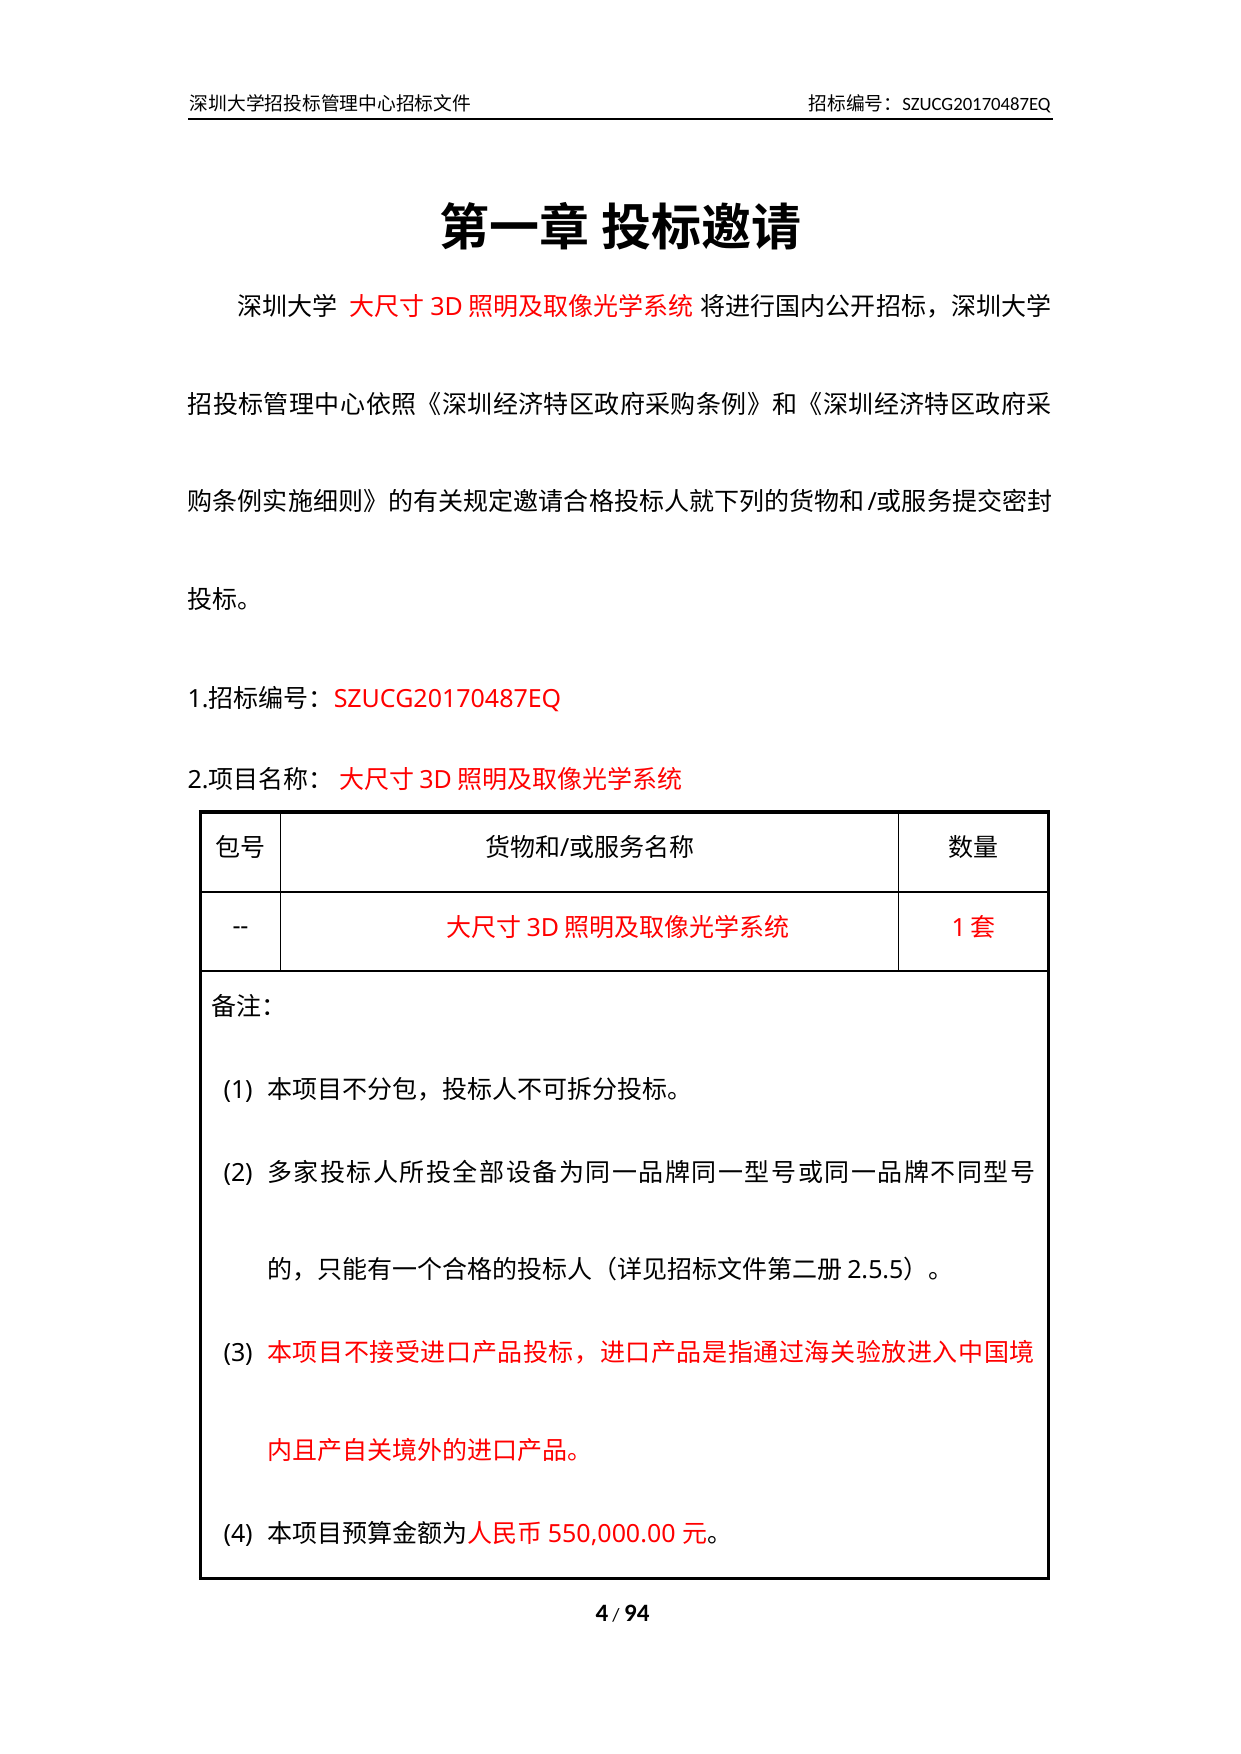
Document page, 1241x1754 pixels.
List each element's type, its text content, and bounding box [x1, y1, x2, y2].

table_cell 1套 [899, 893, 1047, 970]
table_header 数量 [899, 814, 1047, 891]
text 深圳大学 大尺寸3D照明及取像光学系统 将进行国内公开招标，深圳大学招投标管理中心依照《深圳经济特区政府采购条例》和《深圳经济特区政府采购条例实施细则》的有关规定邀请合格投标人就下列的货物和/或服务提交密封投标。 [187, 272, 1053, 630]
text 第一章 投标邀请 [187, 175, 1053, 272]
table_header 货物和/或服务名称 [281, 814, 898, 891]
table_cell 大尺寸3D照明及取像光学系统 [281, 893, 898, 970]
table_cell -- [202, 893, 280, 970]
text 1.招标编号：SZUCG20170487EQ [187, 664, 1053, 729]
table_cell 备注： 本项目不分包，投标人不可拆分投标。 多家投标人所投全部设备为同一品牌同一型号或同一品牌不同型号的，只能有一个合格的投标人（详见招标文件第二册2.5.5）。 本项目不接受进口产品投标，进口产品是指通过海关验放进入中国境内且产自关境外的进口产品。 本项目预算金额为人民币 550,000.00 元。 [202, 972, 1047, 1577]
text 2.项目名称： 大尺寸3D照明及取像光学系统 [187, 745, 1053, 810]
table_header 包号 [202, 814, 280, 891]
